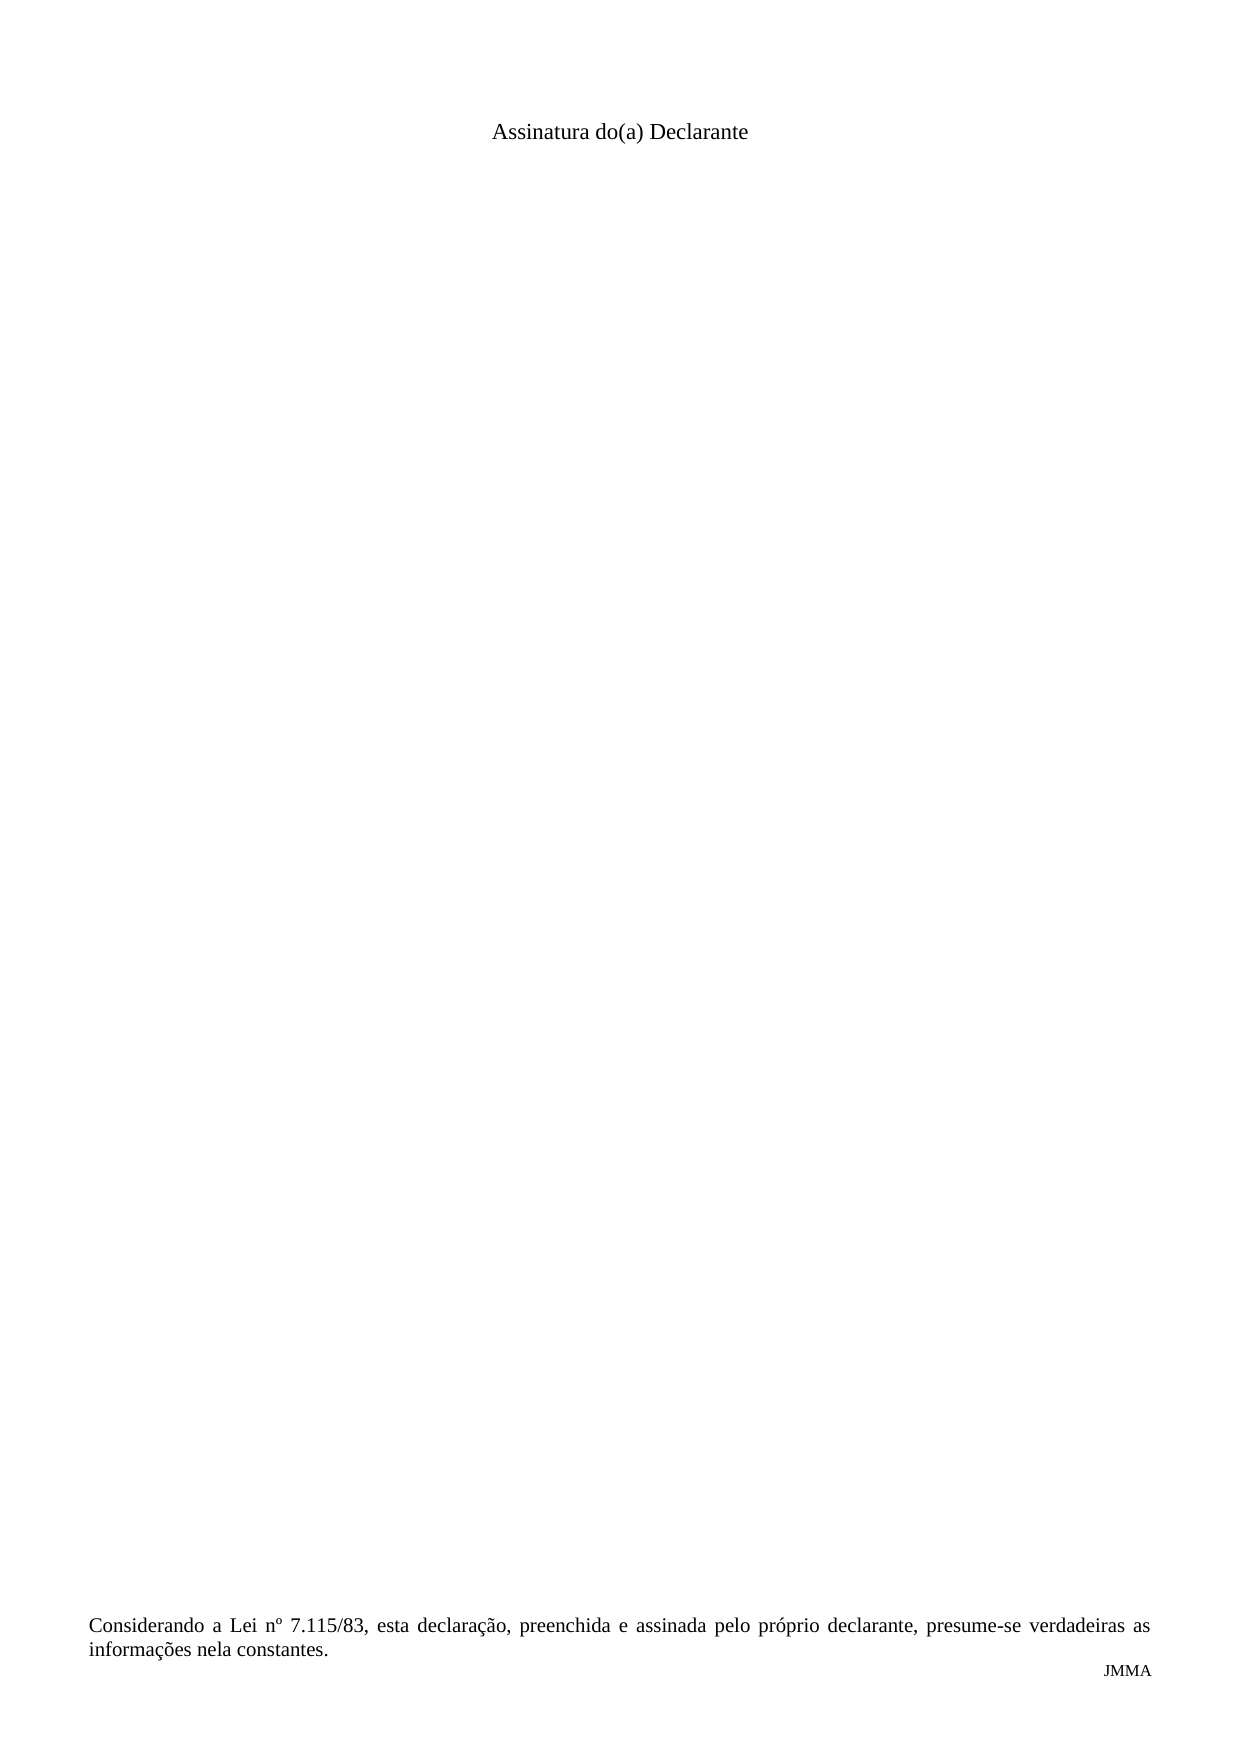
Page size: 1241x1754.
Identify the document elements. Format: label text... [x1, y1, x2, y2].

text Assinatura do(a) Declarante [89, 118, 1152, 144]
